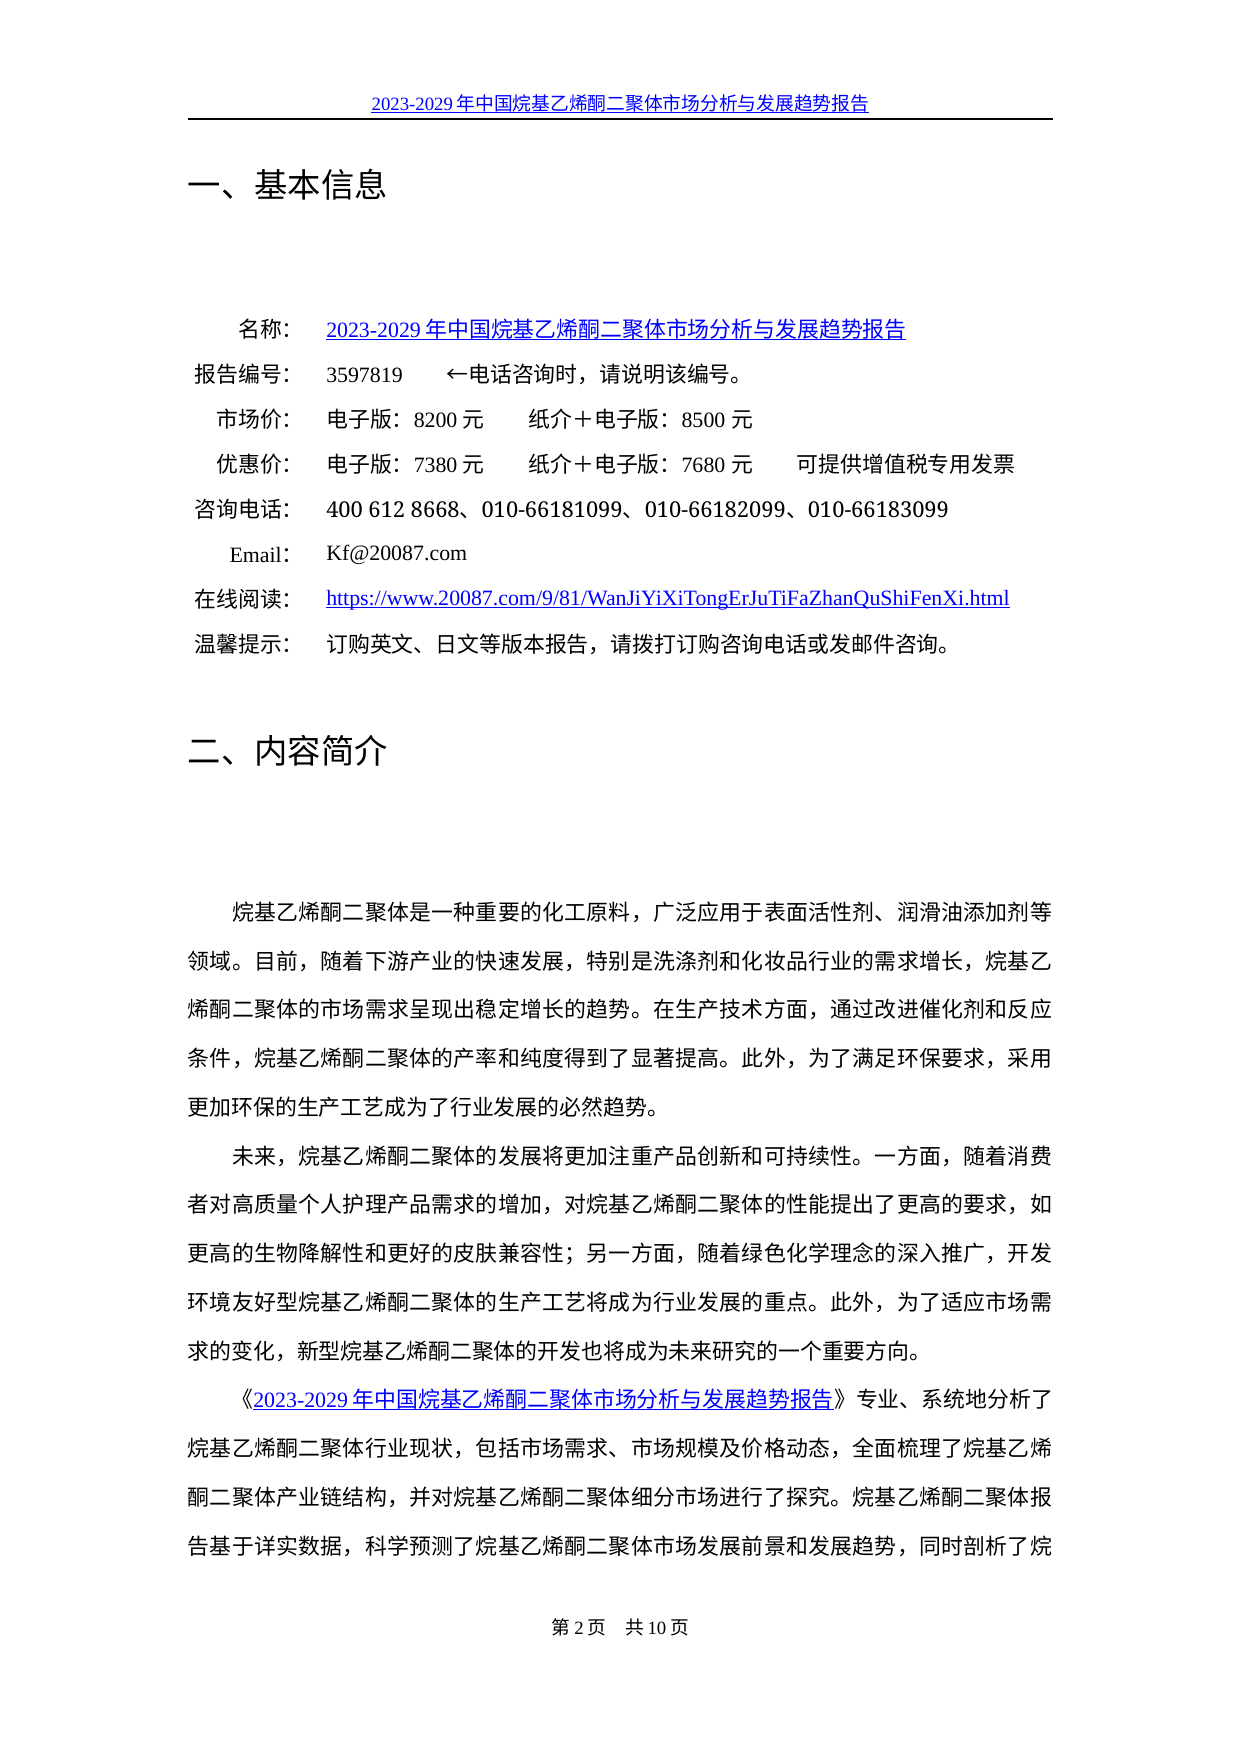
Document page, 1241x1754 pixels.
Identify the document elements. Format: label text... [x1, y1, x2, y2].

table_cell 400 612 8668、010-66181099、010-66182099、010-66183099 [315, 492, 1073, 537]
table_cell [315, 582, 1073, 627]
table_cell 3597819 ←电话咨询时，请说明该编号。 [315, 357, 1073, 402]
table_header 2023-2029年中国烷基乙烯酮二聚体市场分析与发展趋势报告 [315, 312, 1073, 357]
table_cell 报告编号： [167, 357, 315, 402]
table_cell Kf@20087.com [315, 537, 1073, 582]
table_cell Email： [167, 537, 315, 582]
table_cell 市场价： [167, 402, 315, 447]
table_cell 订购英文、日文等版本报告，请拨打订购咨询电话或发邮件咨询。 [315, 627, 1073, 672]
table_header 名称： [167, 312, 315, 357]
table_cell 温馨提示： [167, 627, 315, 672]
title 二、内容简介 [187, 717, 1053, 782]
table_cell 优惠价： [167, 447, 315, 492]
title 一、基本信息 [187, 150, 1053, 215]
table_cell 电子版：7380 元 纸介＋电子版：7680 元 可提供增值税专用发票 [315, 447, 1073, 492]
table_cell 电子版：8200 元 纸介＋电子版：8500 元 [315, 402, 1073, 447]
table_cell 在线阅读： [167, 582, 315, 627]
table_cell 咨询电话： [167, 492, 315, 537]
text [187, 894, 1053, 1561]
